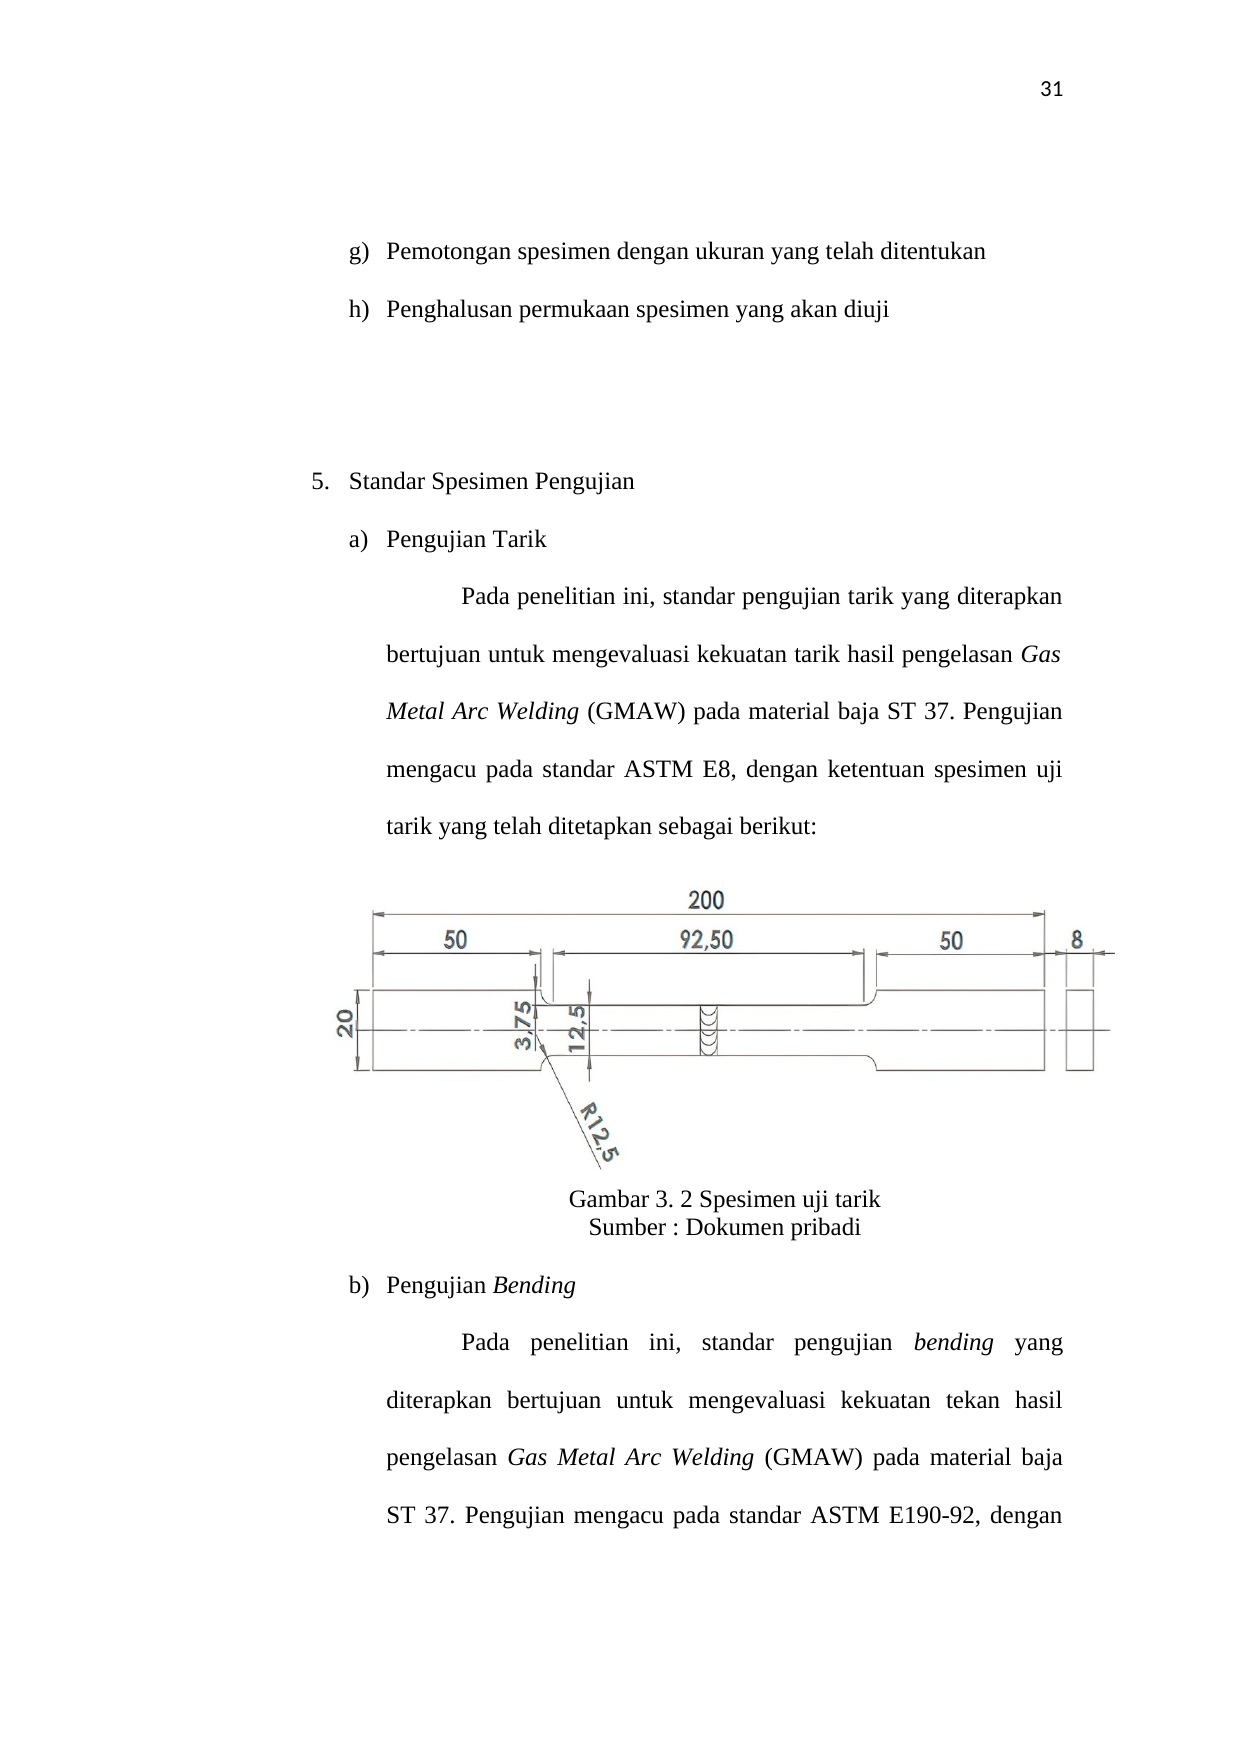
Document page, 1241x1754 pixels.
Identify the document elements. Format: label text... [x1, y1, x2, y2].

list Pengujian Tarik [349, 524, 1063, 552]
picture [325, 868, 1115, 1184]
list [386, 1327, 1063, 1529]
list Standar Spesimen Pengujian [311, 466, 1063, 495]
list Pengujian Bending [349, 1270, 1063, 1299]
list Pemotongan spesimen dengan ukuran yang telah ditentukan [349, 236, 1063, 265]
list Penghalusan permukaan spesimen yang akan diuji [349, 294, 1063, 322]
list Sumber : Dokumen pribadi [386, 1212, 1063, 1241]
list Gambar 3. 2 Spesimen uji tarik [386, 1184, 1063, 1212]
list Pada penelitian ini, standar pengujian tarik yang diterapkan bertujuan untuk mengevaluasi kekuatan tarik hasil pengelasan Gas Metal Arc Welding (GMAW) pada material baja ST 37. Pengujian mengacu pada standar ASTM E8, dengan ketentuan spesimen uji tarik yang telah ditetapkan sebagai berikut: [386, 581, 1063, 840]
